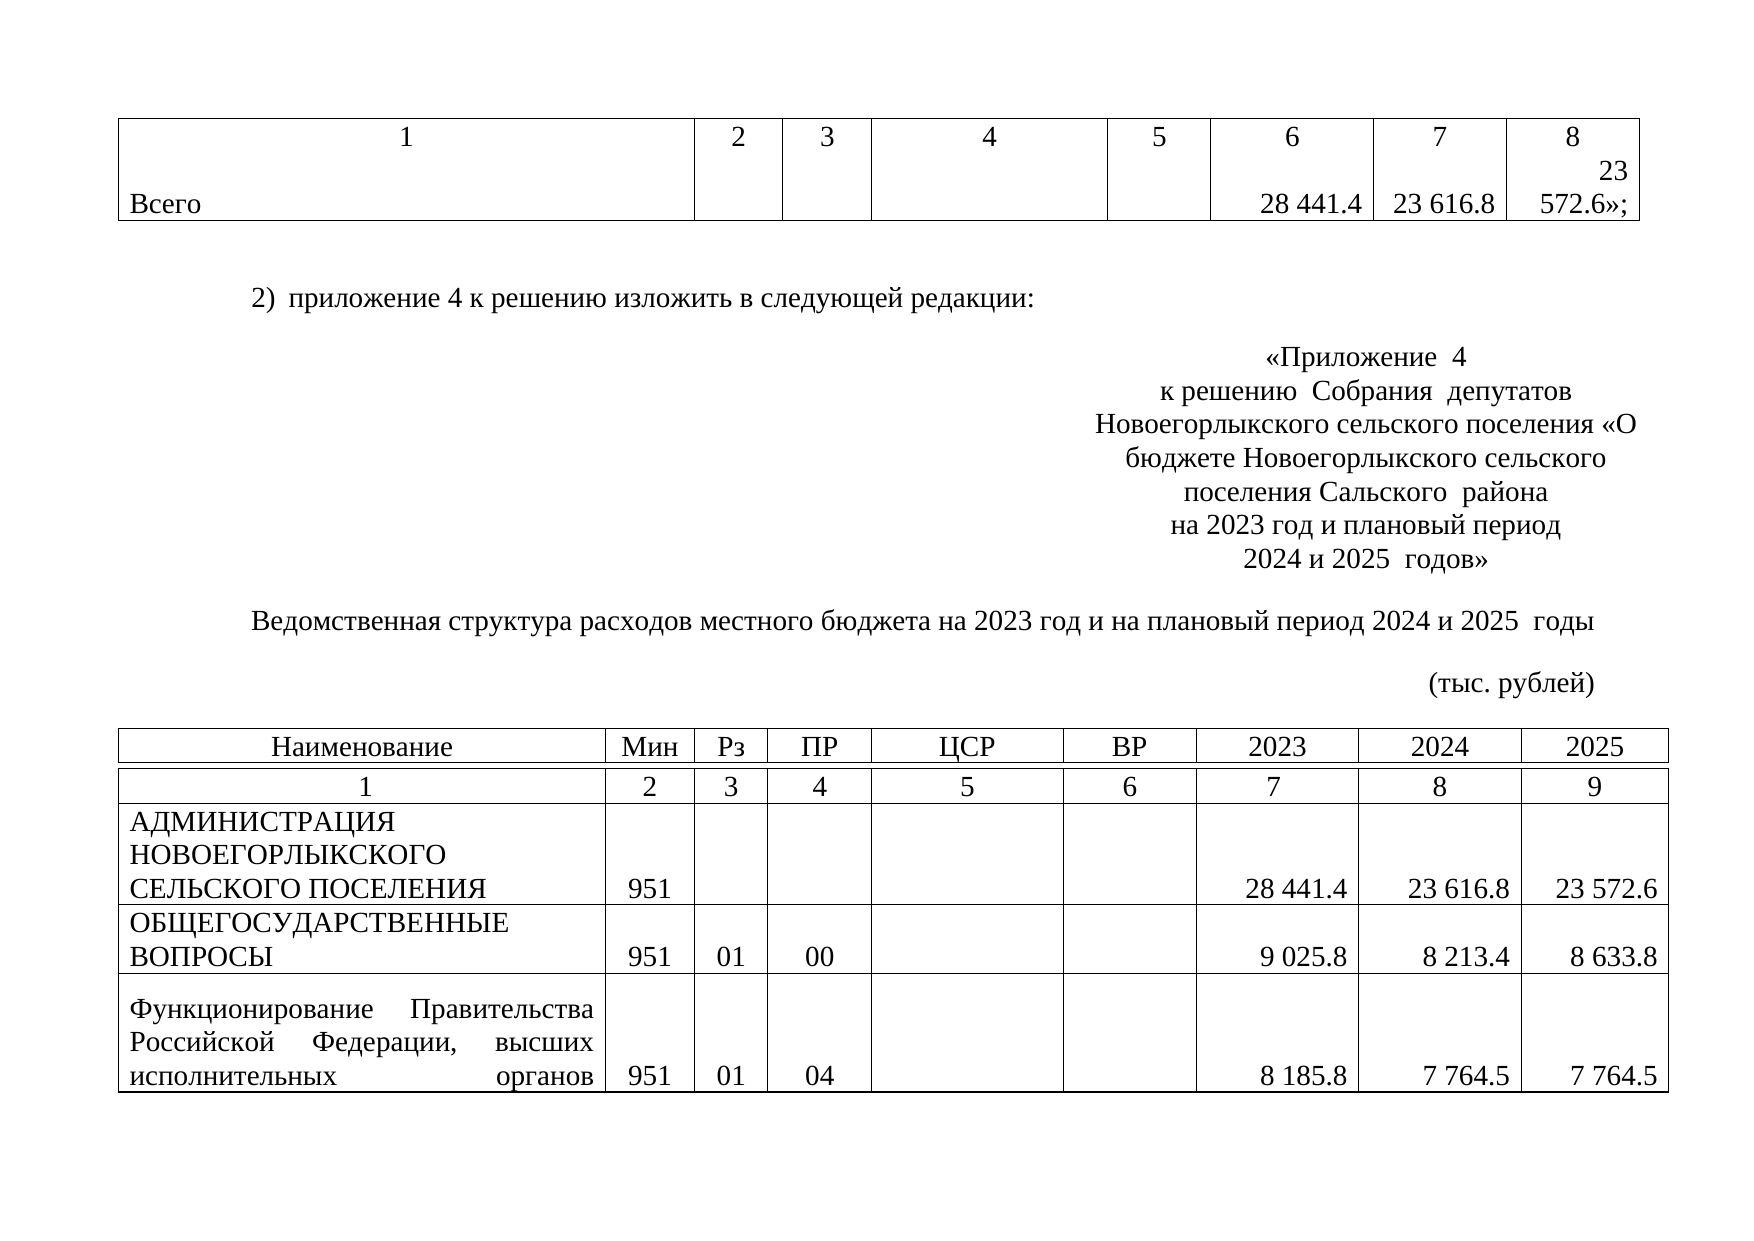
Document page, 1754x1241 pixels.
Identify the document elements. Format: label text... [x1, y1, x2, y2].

table_header ВР [1064, 729, 1196, 762]
table_cell 8 213.4 [1359, 905, 1521, 972]
table_cell 23 572.6»; [1507, 152, 1639, 220]
table_header «Приложение 4 к решению Собрания депутатов Новоегорлыкского сельского поселения «О бюджете Новоегорлыкского сельского поселения Сальского района на 2023 год и плановый период 2024 и 2025 годов» [1063, 340, 1668, 574]
table_header 8 [1507, 119, 1639, 152]
table_header 2025 [1522, 729, 1668, 762]
table_header 9 [1522, 769, 1668, 803]
table_cell 23 572.6 [1522, 804, 1668, 904]
table_header 5 [872, 769, 1063, 803]
text Ведомственная структура расходов местного бюджета на 2023 год и на плановый период 2024 и 2025 годы [177, 603, 1595, 637]
table_cell [872, 905, 1063, 972]
table_cell 951 [606, 905, 694, 972]
table_header 7 [1374, 119, 1506, 152]
table_cell 7 764.5 [1359, 974, 1521, 1091]
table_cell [119, 974, 605, 1091]
table_header 2024 [1359, 729, 1521, 762]
table_header 1 [119, 119, 694, 152]
table_cell 951 [606, 974, 694, 1091]
table_cell АДМИНИСТРАЦИЯ НОВОЕГОРЛЫКСКОГО СЕЛЬСКОГО ПОСЕЛЕНИЯ [119, 804, 605, 904]
table_cell 00 [768, 905, 871, 972]
table_cell [1064, 974, 1196, 1091]
table_header Мин [606, 729, 694, 762]
table_cell 8 633.8 [1522, 905, 1668, 972]
table_cell 04 [768, 974, 871, 1091]
table_cell [872, 974, 1063, 1091]
table_cell ОБЩЕГОСУДАРСТВЕННЫЕ ВОПРОСЫ [119, 905, 605, 972]
table_header ПР [768, 729, 871, 762]
table_header 6 [1211, 119, 1373, 152]
table_header Наименование [119, 729, 605, 762]
table_header 3 [783, 119, 871, 152]
table_header 3 [695, 769, 767, 803]
table_cell [783, 152, 871, 220]
text 2) приложение 4 к решению изложить в следующей редакции: [251, 280, 1595, 314]
table_cell [768, 804, 871, 904]
table_cell 28 441.4 [1211, 152, 1373, 220]
table_cell [1108, 152, 1210, 220]
table_cell 23 616.8 [1359, 804, 1521, 904]
table_cell Всего [119, 152, 694, 220]
table_header 2 [695, 119, 782, 152]
text (тыс. рублей) [177, 665, 1595, 699]
table_header 2023 [1197, 729, 1358, 762]
table_cell [1064, 804, 1196, 904]
table_header 8 [1359, 769, 1521, 803]
table_cell 951 [606, 804, 694, 904]
table_cell [695, 804, 767, 904]
table_header 4 [768, 769, 871, 803]
table_cell 8 185.8 [1197, 974, 1358, 1091]
table_cell [1064, 905, 1196, 972]
table_cell [872, 804, 1063, 904]
table_cell 9 025.8 [1197, 905, 1358, 972]
table_header 5 [1108, 119, 1210, 152]
table_header 2 [606, 769, 694, 803]
table_cell 28 441.4 [1197, 804, 1358, 904]
table_header Рз [695, 729, 767, 762]
table_cell 01 [695, 974, 767, 1091]
table_cell [695, 152, 782, 220]
table_cell 7 764.5 [1522, 974, 1668, 1091]
table_header ЦСР [872, 729, 1063, 762]
table_cell [872, 152, 1107, 220]
table_cell 23 616.8 [1374, 152, 1506, 220]
table_header 4 [872, 119, 1107, 152]
table_header 6 [1064, 769, 1196, 803]
table_header 7 [1197, 769, 1358, 803]
table_cell 01 [695, 905, 767, 972]
table_header 1 [119, 769, 605, 803]
